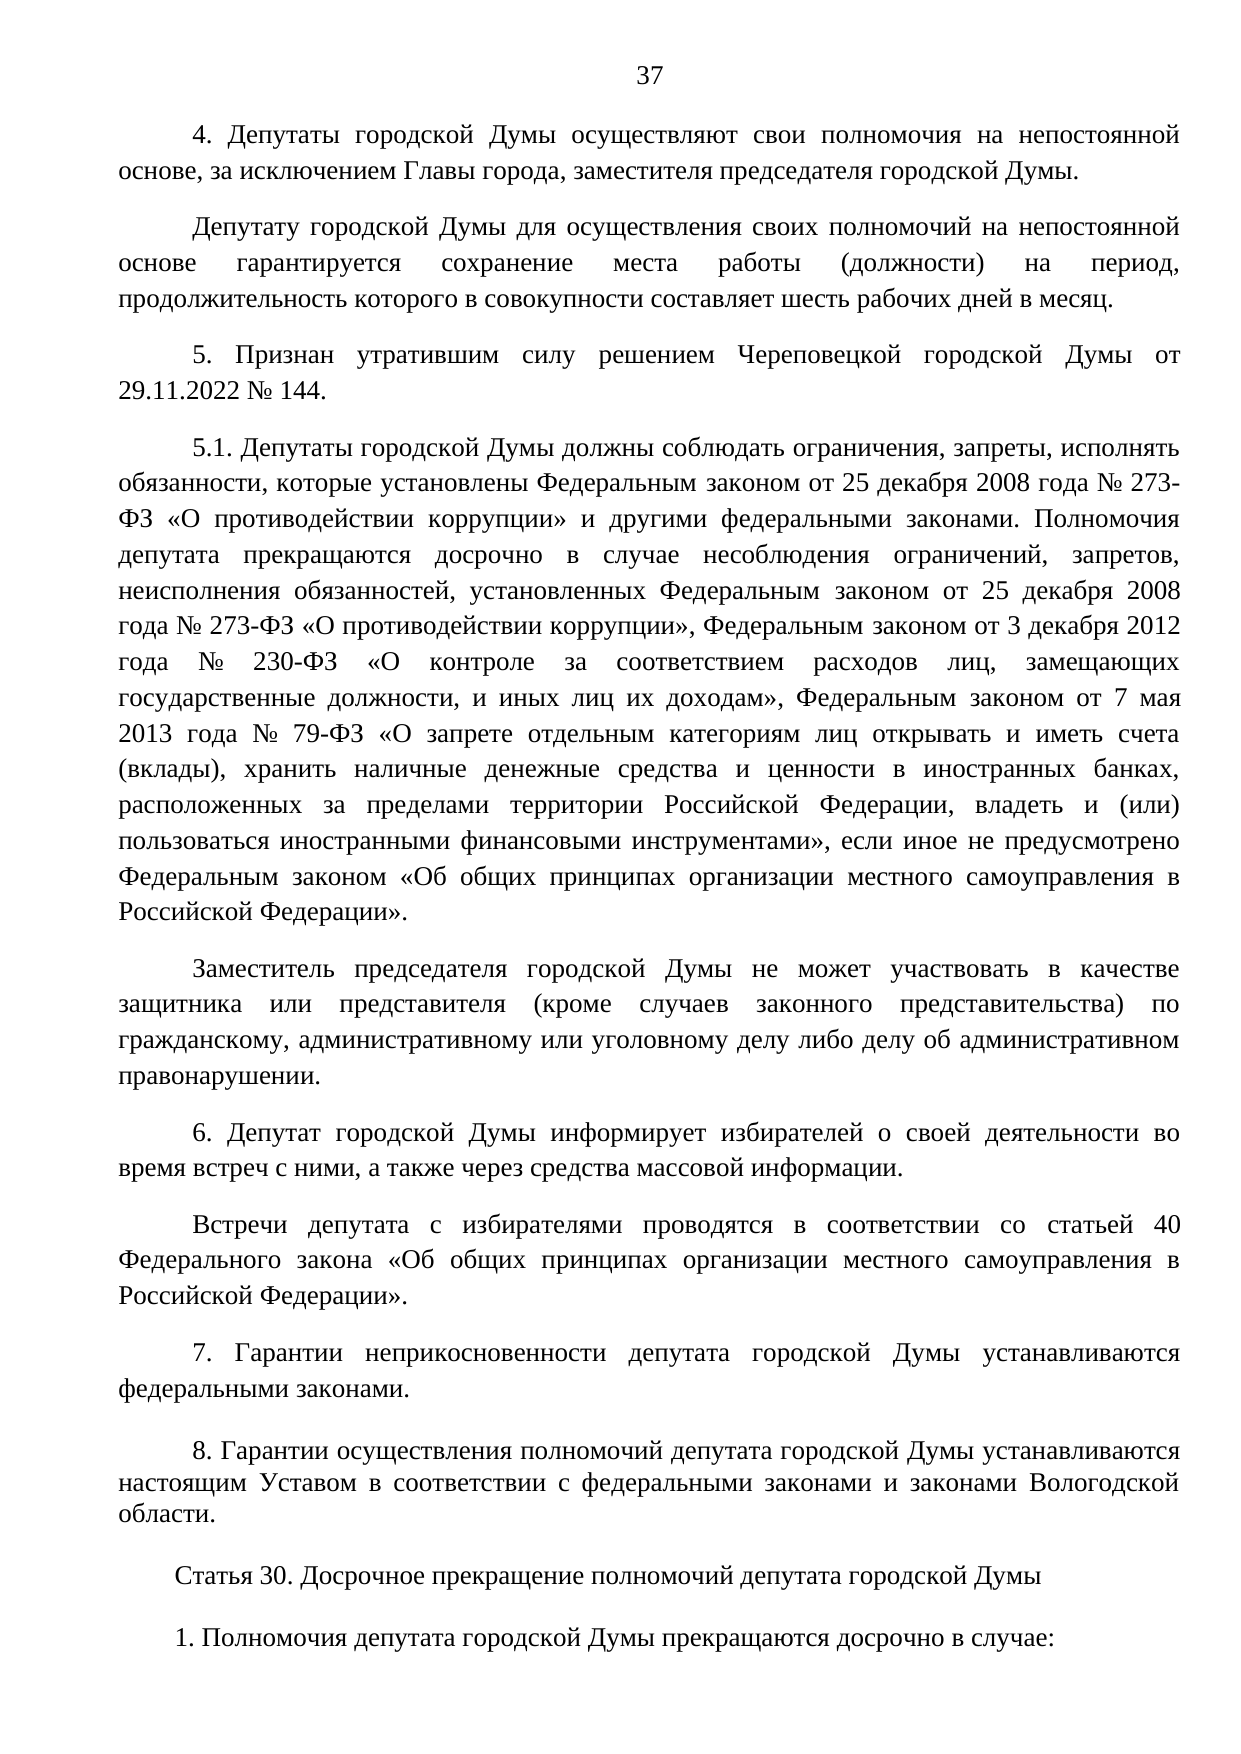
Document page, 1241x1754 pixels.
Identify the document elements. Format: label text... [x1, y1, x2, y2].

text 5.1. Депутаты городской Думы должны соблюдать ограничения, запреты, исполнять обязанности, которые установлены Федеральным законом от 25 декабря 2008 года № 273-ФЗ «О противодействии коррупции» и другими федеральными законами. Полномочия депутата прекращаются досрочно в случае несоблюдения ограничений, запретов, неисполнения обязанностей, установленных Федеральным законом от 25 декабря 2008 года № 273-ФЗ «О противодействии коррупции», Федеральным законом от 3 декабря 2012 года № 230-ФЗ «О контроле за соответствием расходов лиц, замещающих государственные должности, и иных лиц их доходам», Федеральным законом от 7 мая 2013 года № 79-ФЗ «О запрете отдельным категориям лиц открывать и иметь счета (вклады), хранить наличные денежные средства и ценности в иностранных банках, расположенных за пределами территории Российской Федерации, владеть и (или) пользоваться иностранными финансовыми инструментами», если иное не предусмотрено Федеральным законом «Об общих принципах организации местного самоуправления в Российской Федерации». [118, 431, 1181, 926]
text Депутату городской Думы для осуществления своих полномочий на непостоянной основе гарантируется сохранение места работы (должности) на период, продолжительность которого в совокупности составляет шесть рабочих дней в месяц. [118, 211, 1181, 313]
text Заместитель председателя городской Думы не может участвовать в качестве защитника или представителя (кроме случаев законного представительства) по гражданскому, административному или уголовному делу либо делу об административном правонарушении. [118, 952, 1181, 1090]
text Встречи депутата с избирателями проводятся в соответствии со статьей 40 Федерального закона «Об общих принципах организации местного самоуправления в Российской Федерации». [118, 1208, 1181, 1311]
text 6. Депутат городской Думы информирует избирателей о своей деятельности во время встреч с ними, а также через средства массовой информации. [118, 1116, 1181, 1182]
text 7. Гарантии неприкосновенности депутата городской Думы устанавливаются федеральными законами. [118, 1336, 1181, 1403]
text 4. Депутаты городской Думы осуществляют свои полномочия на непостоянной основе, за исключением Главы города, заместителя председателя городской Думы. [118, 118, 1181, 185]
text 5. Признан утратившим силу решением Череповецкой городской Думы от 29.11.2022 № 144. [118, 338, 1181, 405]
text 1. Полномочия депутата городской Думы прекращаются досрочно в случае: [118, 1621, 1181, 1652]
text Статья 30. Досрочное прекращение полномочий депутата городской Думы [118, 1559, 1181, 1590]
text 8. Гарантии осуществления полномочий депутата городской Думы устанавливаются настоящим Уставом в соответствии с федеральными законами и законами Вологодской области. [118, 1434, 1181, 1528]
